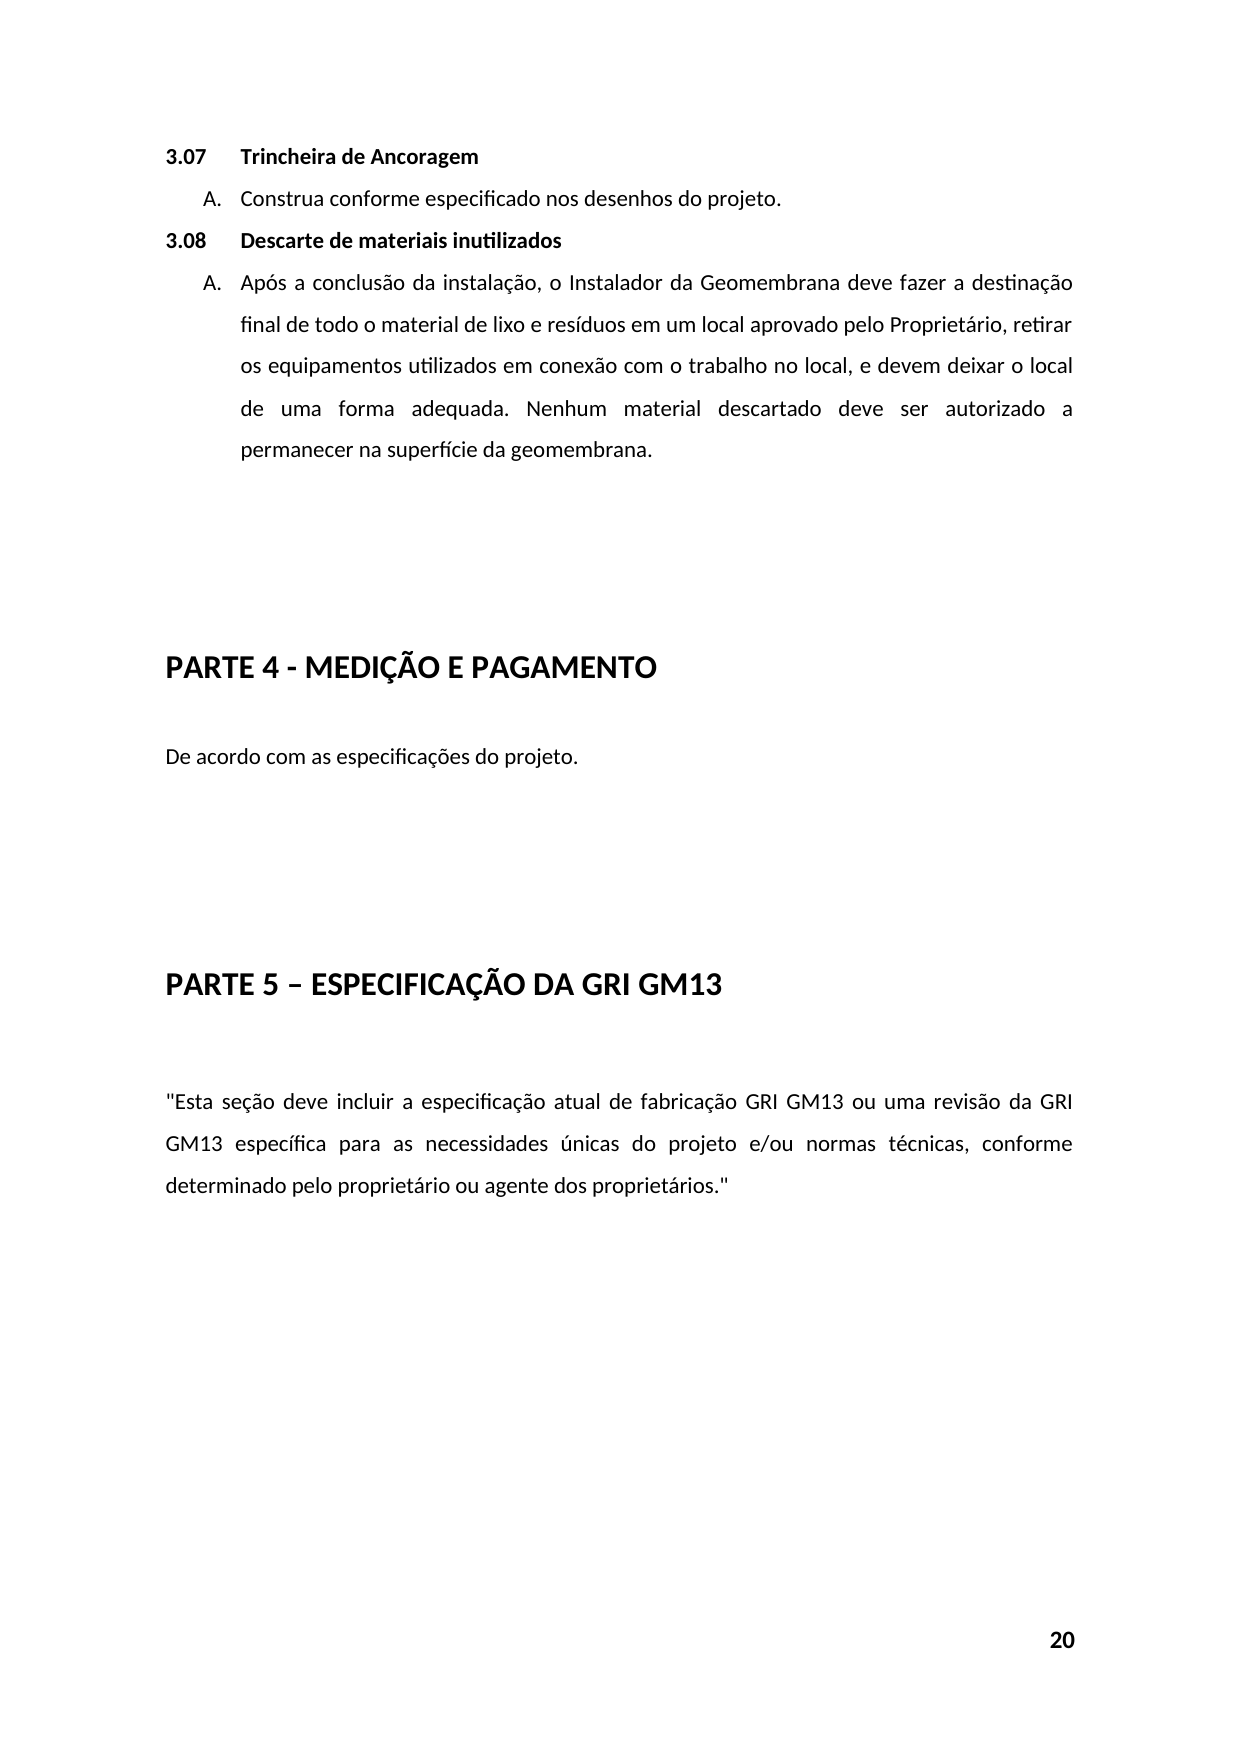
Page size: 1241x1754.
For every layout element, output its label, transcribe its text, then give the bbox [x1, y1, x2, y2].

list Construa conforme especificado nos desenhos do projeto. [203, 184, 1075, 212]
text 3.08 Descarte de materiais inutilizados [165, 226, 1075, 254]
subtitle PARTE 5 – ESPECIFICAÇÃO DA GRI GM13 [165, 963, 1075, 1003]
list Após a conclusão da instalação, o Instalador da Geomembrana deve fazer a destinação final de todo o material de lixo e resíduos em um local aprovado pelo Proprietário, retirar os equipamentos utilizados em conexão com o trabalho no local, e devem deixar o local de uma forma adequada. Nenhum material descartado deve ser autorizado a permanecer na superfície da geomembrana. [203, 268, 1075, 464]
text 3.07 Trincheira de Ancoragem [165, 142, 1075, 170]
text De acordo com as especificações do projeto. [165, 742, 1075, 771]
text PARTE 4 - MEDIÇÃO E PAGAMENTO [165, 646, 1075, 686]
text "Esta seção deve incluir a especificação atual de fabricação GRI GM13 ou uma revisão da GRI GM13 específica para as necessidades únicas do projeto e/ou normas técnicas, conforme determinado pelo proprietário ou agente dos proprietários." [165, 1087, 1075, 1199]
